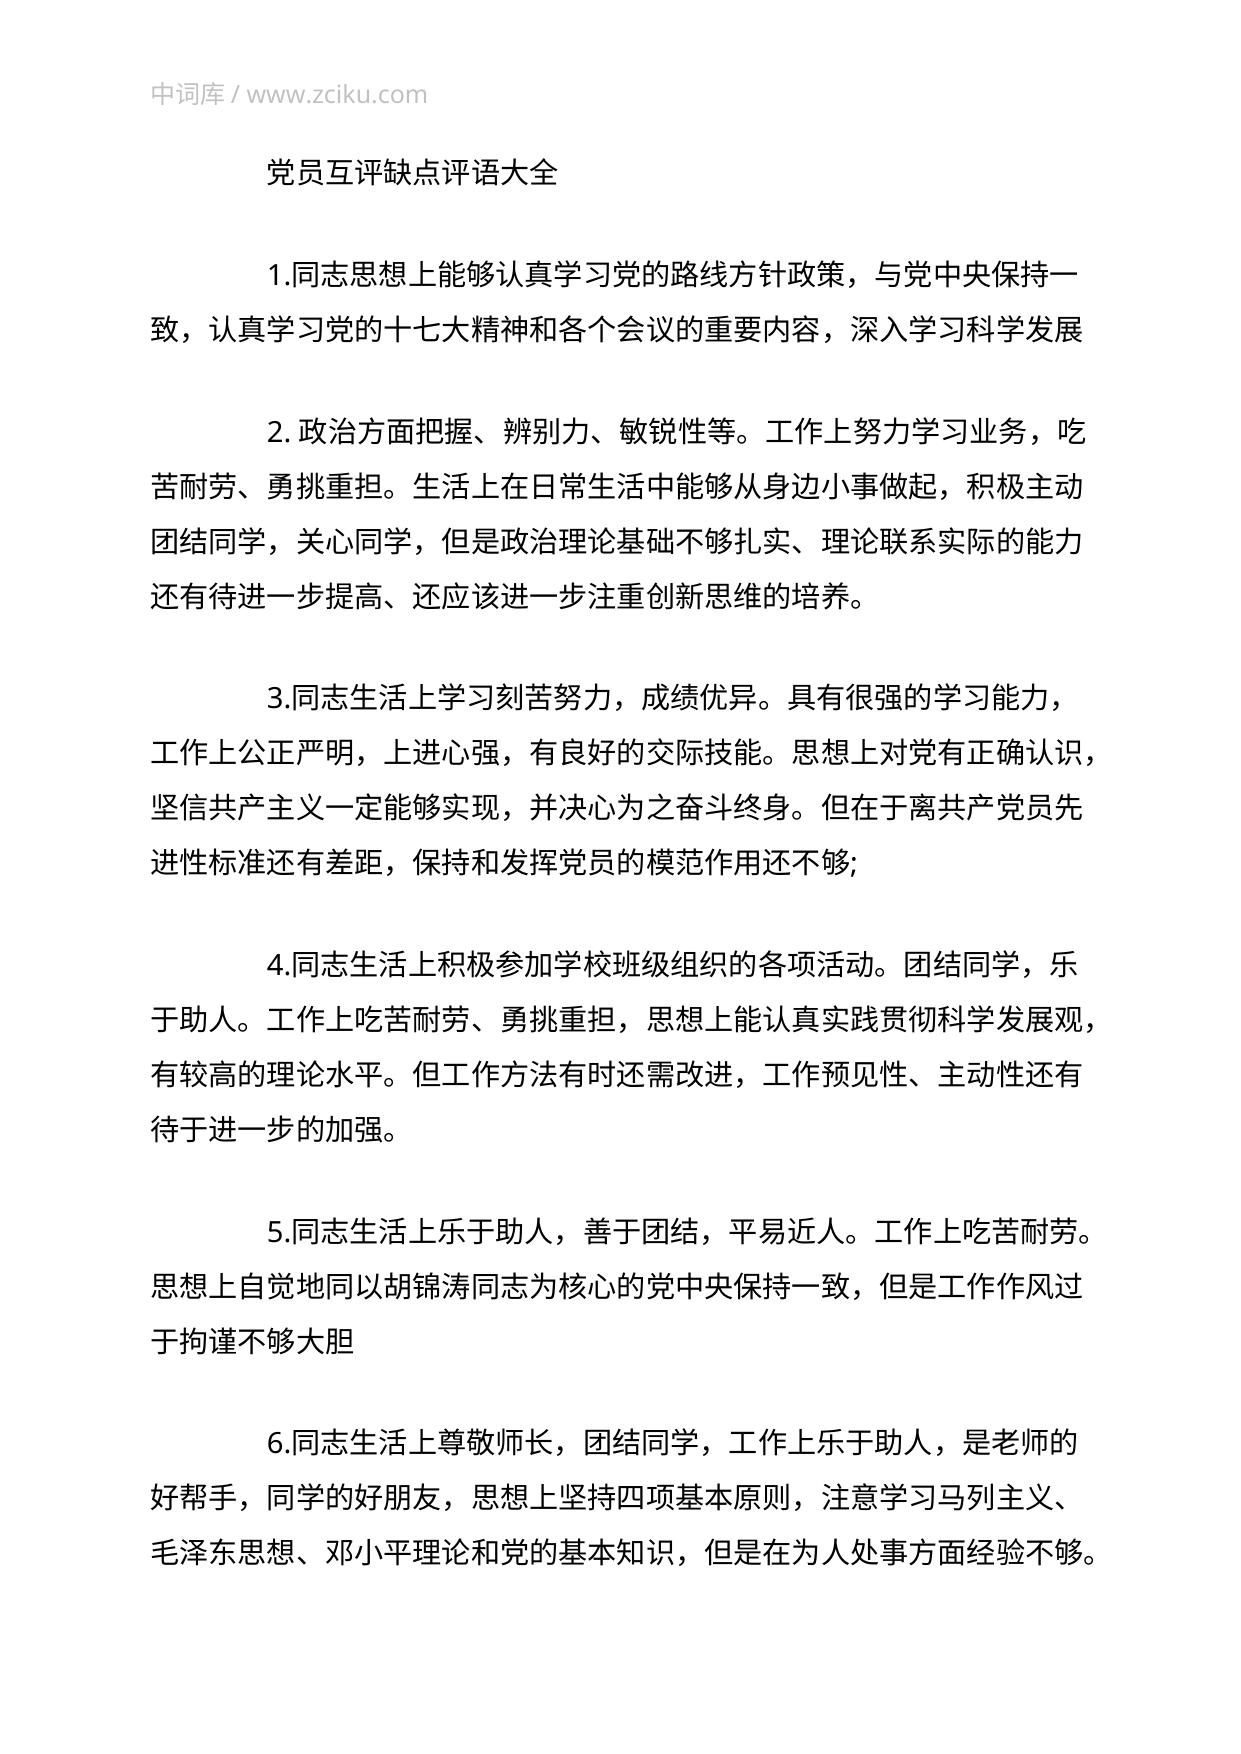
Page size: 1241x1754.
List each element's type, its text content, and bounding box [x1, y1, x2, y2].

text 3.同志生活上学习刻苦努力，成绩优异。具有很强的学习能力，工作上公正严明，上进心强，有良好的交际技能。思想上对党有正确认识，坚信共产主义一定能够实现，并决心为之奋斗终身。但在于离共产党员先进性标准还有差距，保持和发挥党员的模范作用还不够; [150, 675, 1090, 882]
text 4.同志生活上积极参加学校班级组织的各项活动。团结同学，乐于助人。工作上吃苦耐劳、勇挑重担，思想上能认真实践贯彻科学发展观，有较高的理论水平。但工作方法有时还需改进，工作预见性、主动性还有待于进一步的加强。 [150, 942, 1090, 1149]
text 2. 政治方面把握、辨别力、敏锐性等。工作上努力学习业务，吃苦耐劳、勇挑重担。生活上在日常生活中能够从身边小事做起，积极主动团结同学，关心同学，但是政治理论基础不够扎实、理论联系实际的能力还有待进一步提高、还应该进一步注重创新思维的培养。 [150, 408, 1090, 616]
text 5.同志生活上乐于助人，善于团结，平易近人。工作上吃苦耐劳。思想上自觉地同以胡锦涛同志为核心的党中央保持一致，但是工作作风过于拘谨不够大胆 [150, 1208, 1090, 1361]
text 党员互评缺点评语大全 [150, 150, 1090, 192]
text 1.同志思想上能够认真学习党的路线方针政策，与党中央保持一致，认真学习党的十七大精神和各个会议的重要内容，深入学习科学发展 [150, 252, 1090, 349]
text 6.同志生活上尊敬师长，团结同学，工作上乐于助人，是老师的好帮手，同学的好朋友，思想上坚持四项基本原则，注意学习马列主义、毛泽东思想、邓小平理论和党的基本知识，但是在为人处事方面经验不够。 [150, 1420, 1090, 1572]
